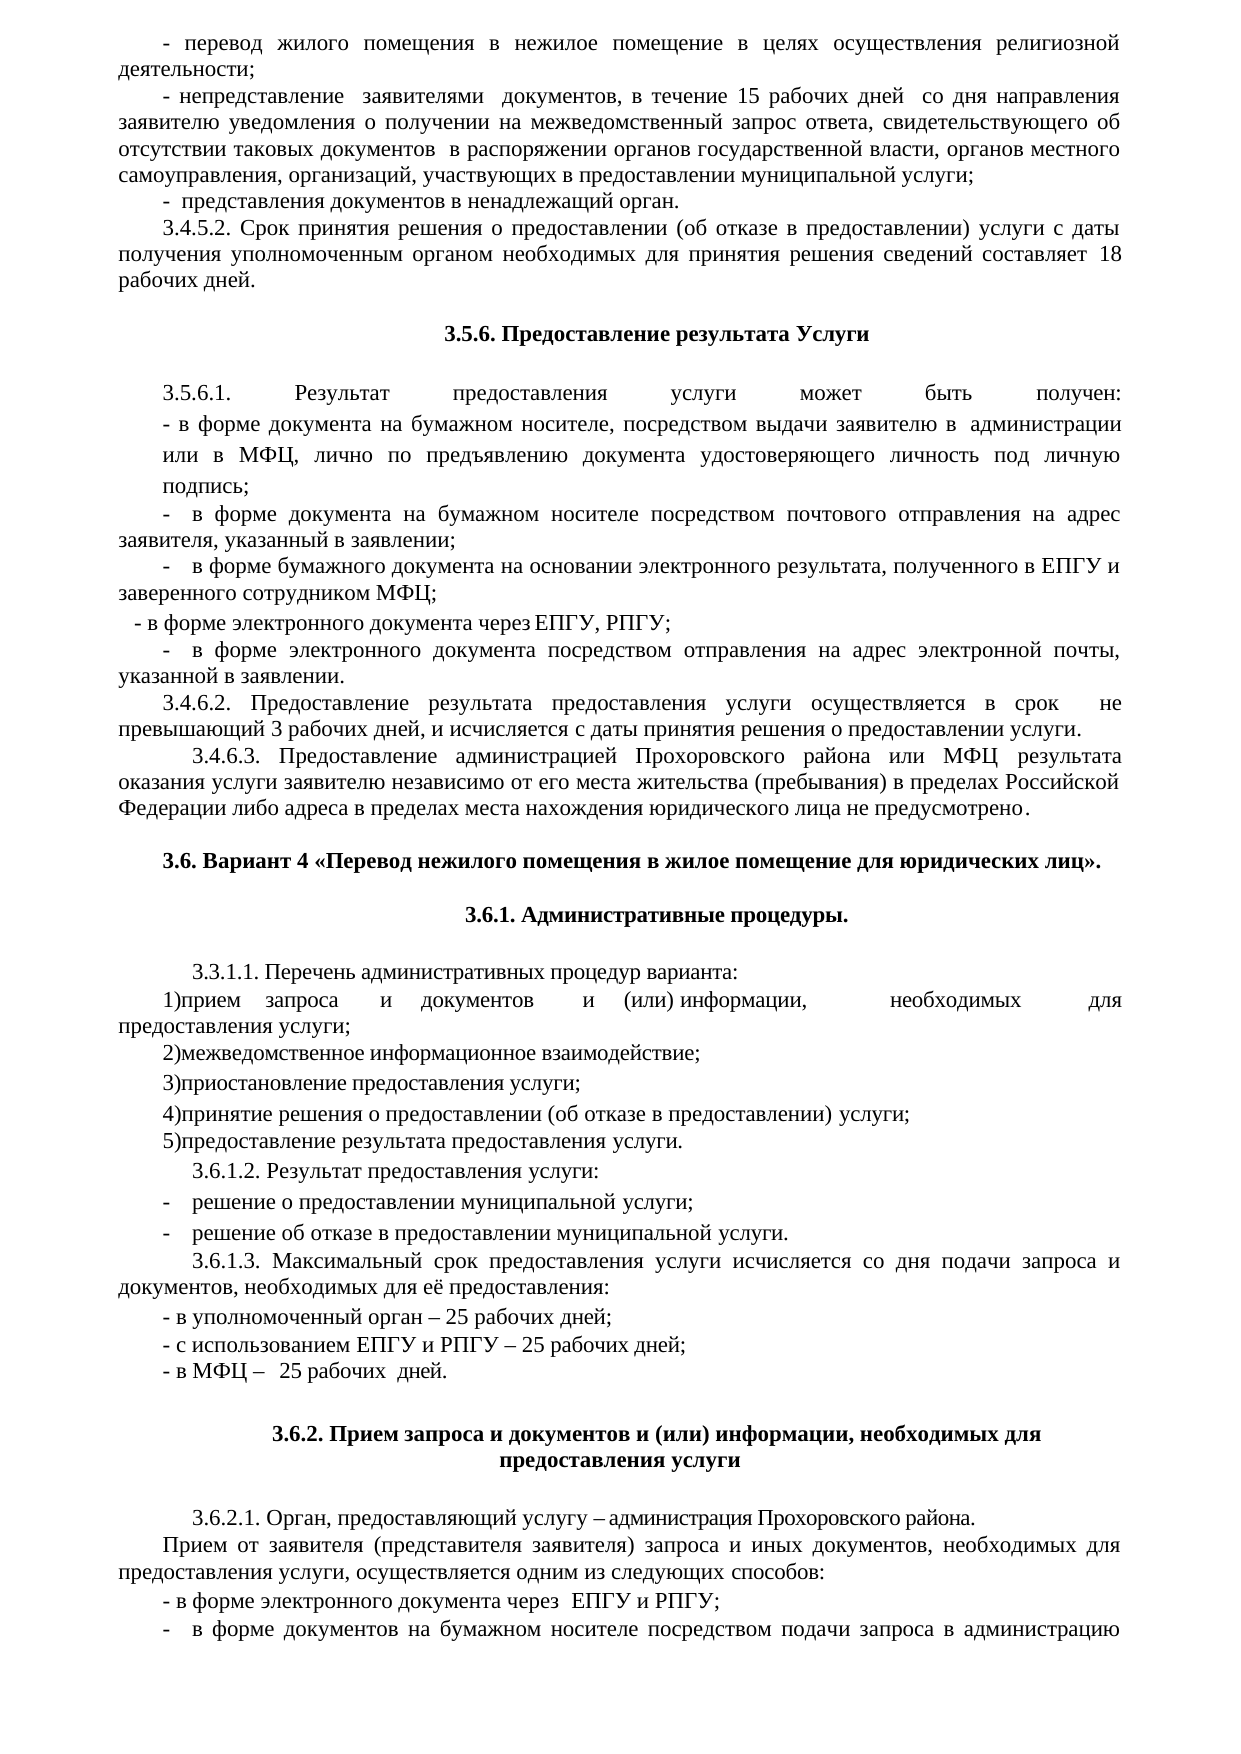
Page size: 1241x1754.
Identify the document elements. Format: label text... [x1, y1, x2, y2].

text - в МФЦ – 25 рабочих дней. [162, 1357, 1122, 1384]
text 3.4.5.2. Срок принятия решения о предоставлении (об отказе в предоставлении) услуги с даты получения уполномоченным органом необходимых для принятия решения сведений составляет 18 рабочих дней. [118, 214, 1122, 293]
text - в уполномоченный орган – 25 рабочих дней; [162, 1300, 1122, 1331]
text 3.6. Вариант 4 «Перевод нежилого помещения в жилое помещение для юридических лиц». [118, 847, 1122, 873]
list 3.6.1.3. Максимальный срок предоставления услуги исчисляется со дня подачи запроса и документов, необходимых для её предоставления: [118, 1247, 1122, 1300]
text 3.4.6.3. Предоставление администрацией Прохоровского района или МФЦ результата оказания услуги заявителю независимо от его места жительства (пребывания) в пределах Российской Федерации либо адреса в пределах места нахождения юридического лица не предусмотрено. [118, 742, 1122, 821]
list решение об отказе в предоставлении муниципальной услуги. [118, 1216, 1122, 1247]
list в форме электронного документа посредством отправления на адрес электронной почты, указанной в заявлении. [118, 636, 1122, 689]
text 2)межведомственное информационное взаимодействие; [118, 1039, 1122, 1065]
list 3.6.1. Административные процедуры. [118, 901, 1122, 928]
text - представления документов в ненадлежащий орган. [118, 187, 1122, 214]
text 3.5.6.1. Результат предоставления услуги может быть получен: - в форме документа на бумажном носителе, посредством выдачи заявителю в администрации или в МФЦ, лично по предъявлению документа удостоверяющего личность под личную подпись; [162, 375, 1122, 499]
text 3.4.6.2. Предоставление результата предоставления услуги осуществляется в срок не превышающий 3 рабочих дней, и исчисляется с даты принятия решения о предоставлении услуги. [118, 689, 1122, 742]
text - перевод жилого помещения в нежилое помещение в целях осуществления религиозной деятельности; [118, 29, 1122, 82]
text - в форме электронного документа через ЕПГУ, РПГУ; [118, 605, 1122, 636]
text Прием от заявителя (представителя заявителя) запроса и иных документов, необходимых для предоставления услуги, осуществляется одним из следующих способов: [118, 1531, 1122, 1584]
text - непредставление заявителями документов, в течение 15 рабочих дней со дня направления заявителю уведомления о получении на межведомственный запрос ответа, свидетельствующего об отсутствии таковых документов в распоряжении органов государственной власти, органов местного самоуправления, организаций, участвующих в предоставлении муниципальной услуги; [118, 82, 1122, 187]
text 1)прием запроса и документов и (или) информации, необходимых для предоставления услуги; [118, 986, 1122, 1039]
text 5)предоставление результата предоставления услуги. [118, 1127, 1122, 1154]
list 3.6.1.2. Результат предоставления услуги: [118, 1154, 1122, 1185]
list 3.3.1.1. Перечень административных процедур варианта: [118, 955, 1122, 986]
list решение о предоставлении муниципальной услуги; [118, 1185, 1122, 1216]
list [118, 1615, 1122, 1642]
list 3.5.6. Предоставление результата Услуги [118, 321, 1122, 347]
text 4)принятие решения о предоставлении (об отказе в предоставлении) услуги; [118, 1096, 1122, 1127]
list 3.6.2.1. Орган, предоставляющий услугу – администрация Прохоровского района. [118, 1500, 1122, 1531]
list в форме бумажного документа на основании электронного результата, полученного в ЕПГУ и заверенного сотрудником МФЦ; [118, 552, 1122, 605]
text - в форме электронного документа через ЕПГУ и РПГУ; [162, 1584, 1122, 1615]
list 3.6.2. Прием запроса и документов и (или) информации, необходимых для предоставления услуги [118, 1420, 1122, 1473]
text - с использованием ЕПГУ и РПГУ – 25 рабочих дней; [162, 1331, 1122, 1357]
text 3)приостановление предоставления услуги; [118, 1065, 1122, 1096]
list в форме документа на бумажном носителе посредством почтового отправления на адрес заявителя, указанный в заявлении; [118, 500, 1122, 552]
